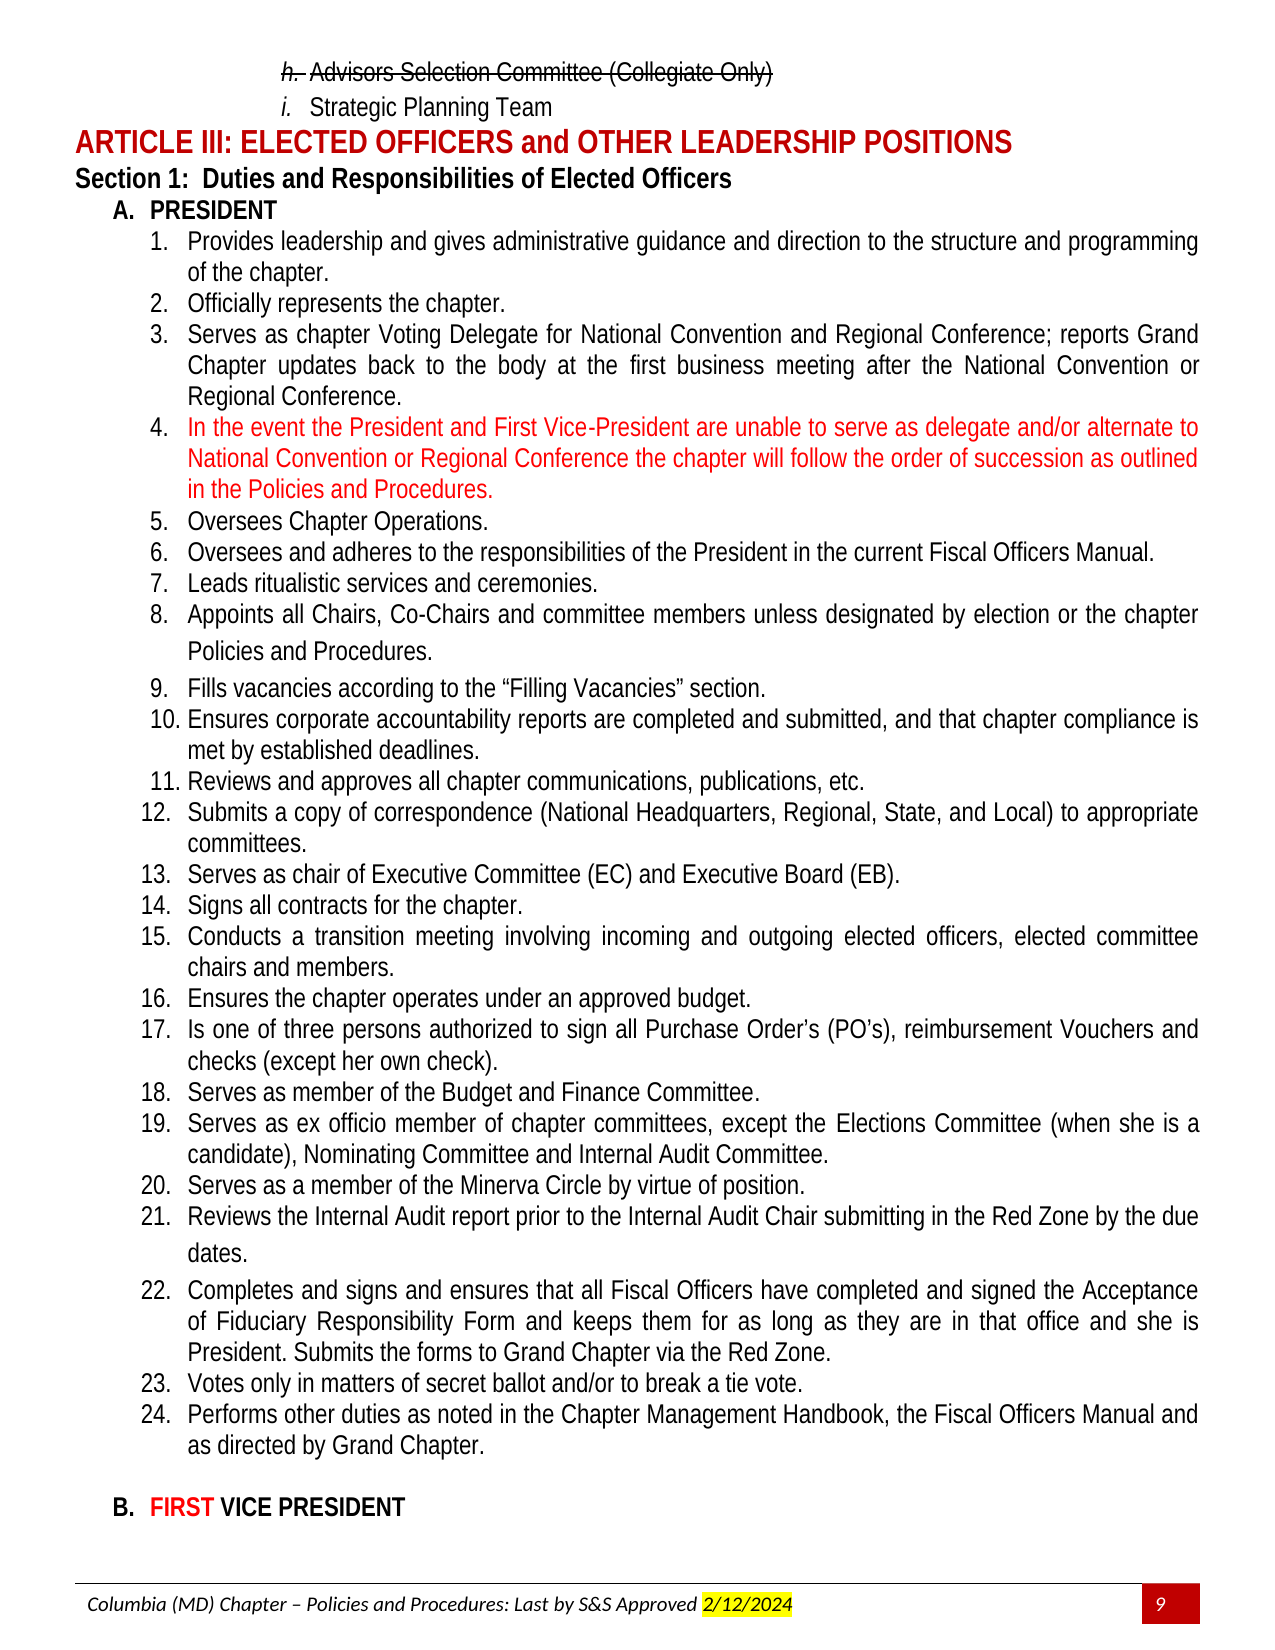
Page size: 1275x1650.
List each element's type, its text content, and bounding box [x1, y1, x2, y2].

text Section 1: Duties and Responsibilities of Elected Officers [75, 161, 1200, 194]
text FIRST VICE PRESIDENT [112, 1492, 1200, 1523]
list Submits a copy of correspondence (National Headquarters, Regional, State, and Local) to appropriate committees. [141, 796, 1200, 858]
list In the event the President and First Vice-President are unable to serve as delegate and/or alternate to National Convention or Regional Conference the chapter will follow the order of succession as outlined in the Policies and Procedures. [150, 412, 1200, 505]
list Leads ritualistic services and ceremonies. [150, 567, 1200, 598]
list Completes and signs and ensures that all Fiscal Officers have completed and signed the Acceptance of Fiduciary Responsibility Form and keeps them for as long as they are in that office and she is President. Submits the forms to Grand Chapter via the Red Zone. [141, 1274, 1200, 1367]
list Oversees and adheres to the responsibilities of the President in the current Fiscal Officers Manual. [150, 536, 1200, 567]
list Reviews and approves all chapter communications, publications, etc. [150, 765, 1200, 796]
list Votes only in matters of secret ballot and/or to break a tie vote. [141, 1367, 1200, 1398]
list Serves as a member of the Minerva Circle by virtue of position. [141, 1169, 1200, 1200]
list Reviews the Internal Audit report prior to the Internal Audit Chair submitting in the Red Zone by the due dates. [141, 1200, 1200, 1268]
list Officially represents the chapter. [150, 287, 1200, 318]
list Serves as member of the Budget and Finance Committee. [141, 1076, 1200, 1107]
list Ensures the chapter operates under an approved budget. [141, 983, 1200, 1014]
list Provides leadership and gives administrative guidance and direction to the structure and programming of the chapter. [150, 225, 1200, 287]
list Advisors Selection Committee (Collegiate Only) [281, 56, 1200, 87]
list Conducts a transition meeting involving incoming and outgoing elected officers, elected committee chairs and members. [141, 921, 1200, 983]
list Strategic Planning Team [281, 92, 1200, 123]
list Serves as chapter Voting Delegate for National Convention and Regional Conference; reports Grand Chapter updates back to the body at the first business meeting after the National Convention or Regional Conference. [150, 318, 1200, 412]
list Oversees Chapter Operations. [150, 505, 1200, 536]
list Appoints all Chairs, Co-Chairs and committee members unless designated by election or the chapter Policies and Procedures. [150, 598, 1200, 666]
list Performs other duties as noted in the Chapter Management Handbook, the Fiscal Officers Manual and as directed by Grand Chapter. [141, 1398, 1200, 1461]
list Signs all contracts for the chapter. [141, 889, 1200, 921]
list Serves as ex officio member of chapter committees, except the Elections Committee (when she is a candidate), Nominating Committee and Internal Audit Committee. [141, 1107, 1200, 1169]
list Fills vacancies according to the “Filling Vacancies” section. [150, 672, 1200, 703]
list Serves as chair of Executive Committee (EC) and Executive Board (EB). [141, 858, 1200, 889]
list Ensures corporate accountability reports are completed and submitted, and that chapter compliance is met by established deadlines. [150, 703, 1200, 765]
list PRESIDENT [112, 194, 1200, 225]
list Is one of three persons authorized to sign all Purchase Order’s (PO’s), reimbursement Vouchers and checks (except her own check). [141, 1014, 1200, 1076]
text ARTICLE III: ELECTED OFFICERS and OTHER LEADERSHIP POSITIONS [75, 123, 1200, 161]
